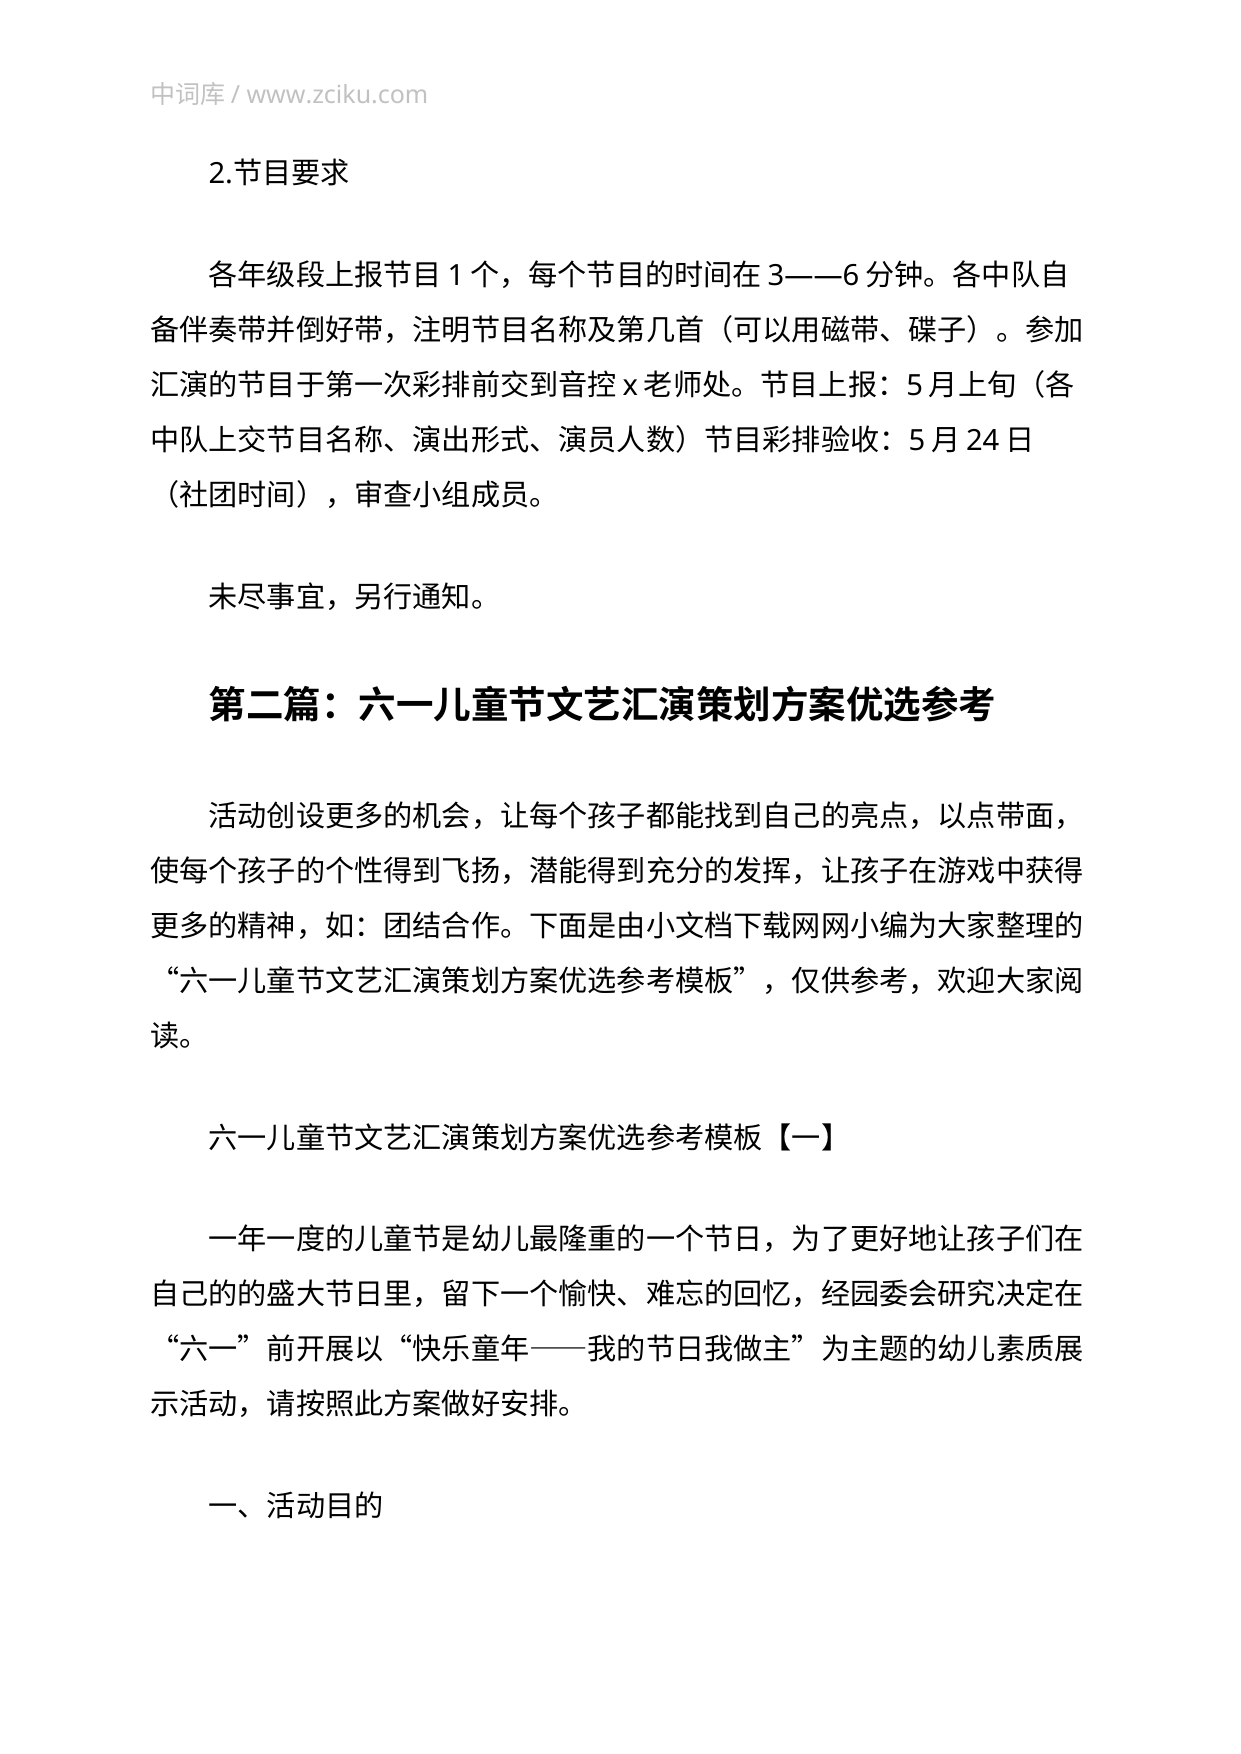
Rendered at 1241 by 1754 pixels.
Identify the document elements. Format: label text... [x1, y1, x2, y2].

text 一、活动目的 [150, 1482, 1090, 1525]
text 六一儿童节文艺汇演策划方案优选参考模板【一】 [150, 1114, 1090, 1156]
text 第二篇：六一儿童节文艺汇演策划方案优选参考 [150, 675, 1090, 730]
text 一年一度的儿童节是幼儿最隆重的一个节日，为了更好地让孩子们在自己的的盛大节日里，留下一个愉快、难忘的回忆，经园委会研究决定在“六一”前开展以“快乐童年——我的节日我做主”为主题的幼儿素质展示活动，请按照此方案做好安排。 [150, 1216, 1090, 1423]
text 未尽事宜，另行通知。 [150, 574, 1090, 616]
text 活动创设更多的机会，让每个孩子都能找到自己的亮点，以点带面，使每个孩子的个性得到飞扬，潜能得到充分的发挥，让孩子在游戏中获得更多的精神，如：团结合作。下面是由小文档下载网网小编为大家整理的“六一儿童节文艺汇演策划方案优选参考模板”，仅供参考，欢迎大家阅读。 [150, 793, 1090, 1055]
text 各年级段上报节目1个，每个节目的时间在3——6分钟。各中队自备伴奏带并倒好带，注明节目名称及第几首（可以用磁带、碟子）。参加汇演的节目于第一次彩排前交到音控x老师处。节目上报：5月上旬（各中队上交节目名称、演出形式、演员人数）节目彩排验收：5月24日（社团时间），审查小组成员。 [150, 252, 1090, 514]
text 2.节目要求 [150, 150, 1090, 192]
